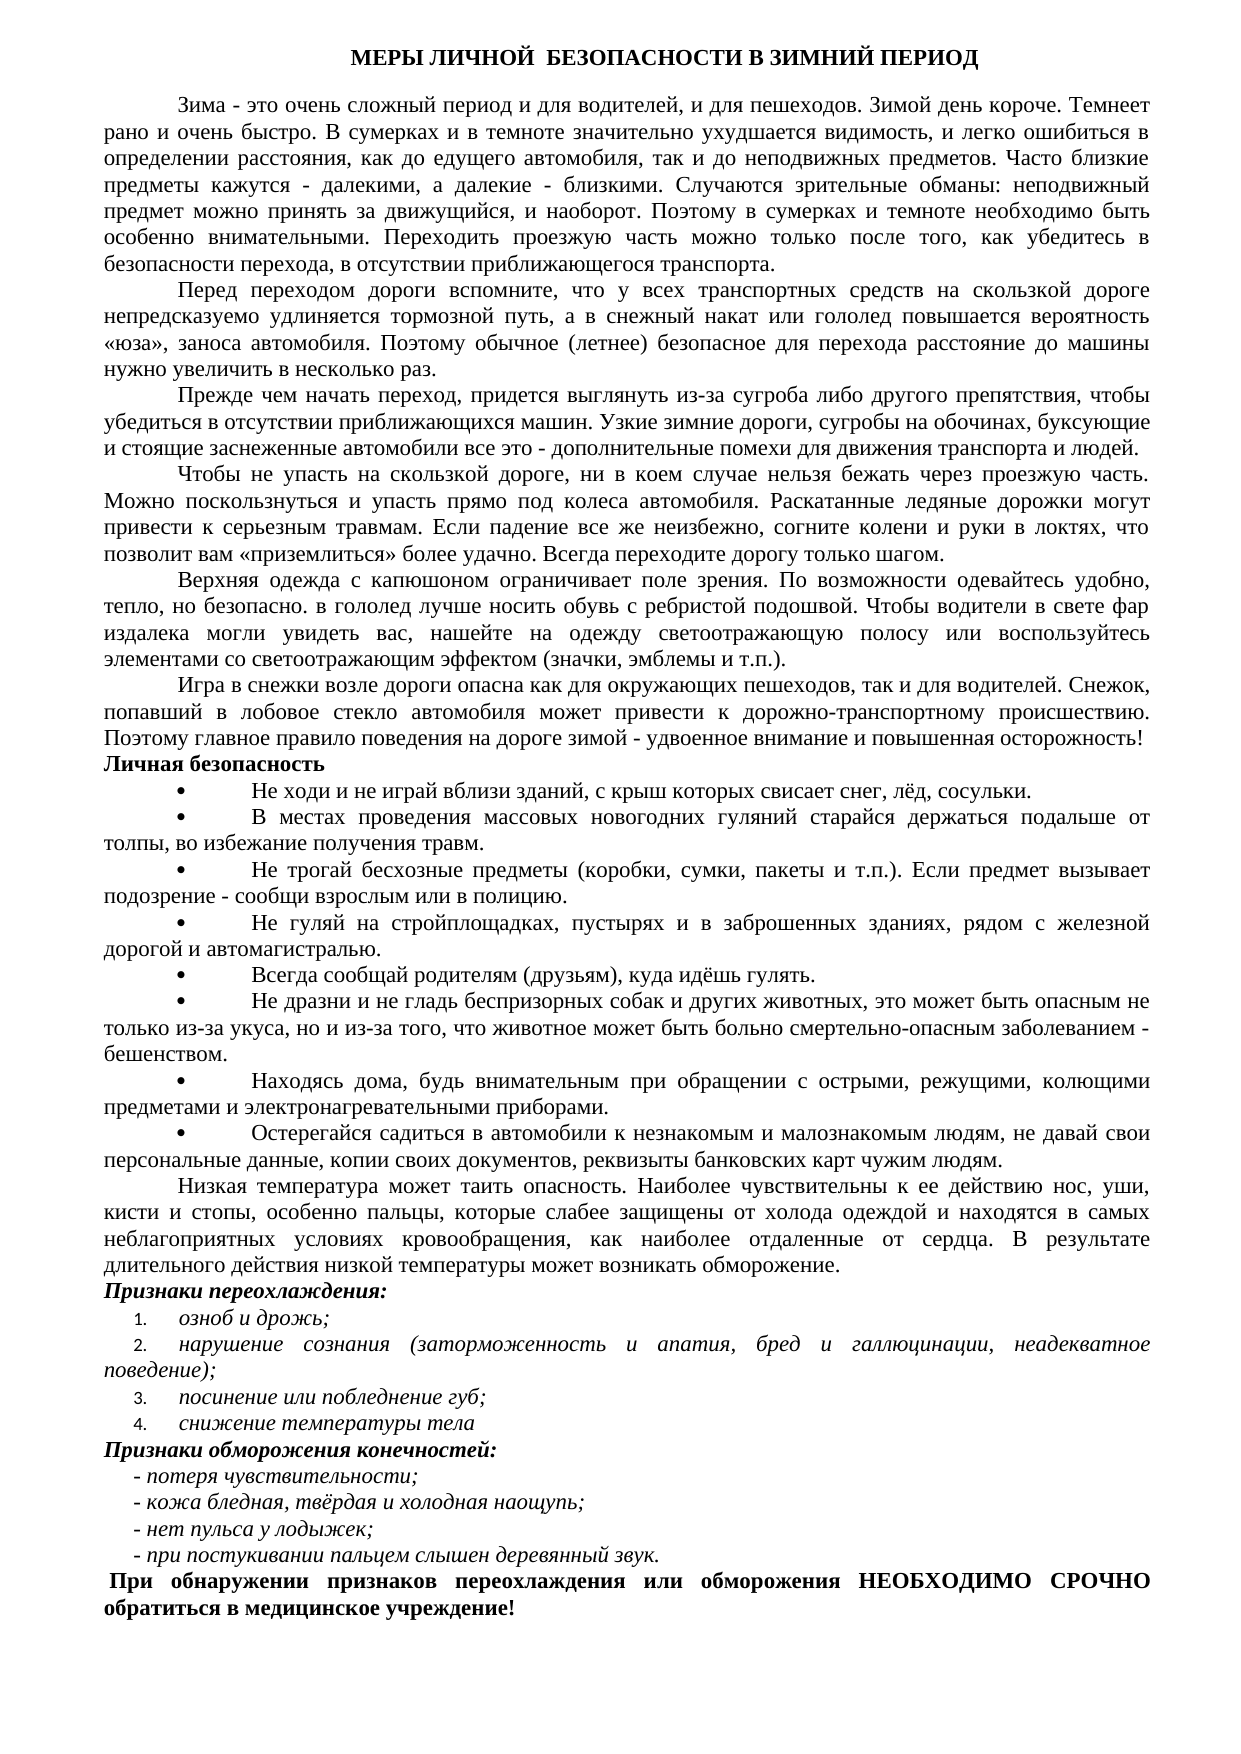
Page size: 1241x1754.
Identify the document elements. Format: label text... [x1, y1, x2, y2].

list нарушение сознания (заторможенность и апатия, бред и галлюцинации, неадекватное поведение); [103, 1330, 1152, 1383]
text - кожа бледная, твёрдая и холодная наощупь; [103, 1488, 1152, 1515]
text Верхняя одежда с капюшоном ограничивает поле зрения. По возможности одевайтесь удобно, тепло, но безопасно. в гололед лучше носить обувь с ребристой подошвой. Чтобы водители в свете фар издалека могли увидеть вас, нашейте на одежду светоотражающую полосу или воспользуйтесь элементами со светоотражающим эффектом (значки, эмблемы и т.п.). [103, 566, 1152, 671]
list Всегда сообщай родителям (друзьям), куда идёшь гулять. [103, 961, 1152, 988]
text Личная безопасность [103, 750, 1152, 777]
list озноб и дрожь; [103, 1304, 1152, 1330]
text Перед переходом дороги вспомните, что у всех транспортных средств на скользкой дороге непредсказуемо удлиняется тормозной путь, а в снежный накат или гололед повышается вероятность «юза», заноса автомобиля. Поэтому обычное (летнее) безопасное для перехода расстояние до машины нужно увеличить в несколько раз. [103, 276, 1152, 381]
text Признаки переохлаждения: [103, 1277, 1152, 1304]
text Чтобы не упасть на скользкой дороге, ни в коем случае нельзя бежать через проезжую часть. Можно поскользнуться и упасть прямо под колеса автомобиля. Раскатанные ледяные дорожки могут привести к серьезным травмам. Если падение все же неизбежно, согните колени и руки в локтях, что позволит вам «приземлиться» более удачно. Всегда переходите дорогу только шагом. [103, 461, 1152, 566]
text - нет пульса у лодыжек; [103, 1515, 1152, 1541]
list Не трогай бесхозные предметы (коробки, сумки, пакеты и т.п.). Если предмет вызывает подозрение - сообщи взрослым или в полицию. [103, 856, 1152, 908]
list Остерегайся садиться в автомобили к незнакомым и малознакомым людям, не давай свои персональные данные, копии своих документов, реквизыты банковских карт чужим людям. [103, 1119, 1152, 1172]
text Прежде чем начать переход, придется выглянуть из-за сугроба либо другого препятствия, чтобы убедиться в отсутствии приближающихся машин. Узкие зимние дороги, сугробы на обочинах, буксующие и стоящие заснеженные автомобили все это - дополнительные помехи для движения транспорта и людей. [103, 381, 1152, 461]
text При обнаружении признаков переохлаждения или обморожения НЕОБХОДИМО СРОЧНО обратиться в медицинское учреждение! [103, 1567, 1152, 1620]
text Игра в снежки возле дороги опасна как для окружающих пешеходов, так и для водителей. Снежок, попавший в лобовое стекло автомобиля может привести к дорожно-транспортному происшествию. Поэтому главное правило поведения на дороге зимой - удвоенное внимание и повышенная осторожность! [103, 671, 1152, 750]
list снижение температуры тела [103, 1409, 1152, 1436]
text Зима - это очень сложный период и для водителей, и для пешеходов. Зимой день короче. Темнеет рано и очень быстро. В сумерках и в темноте значительно ухудшается видимость, и легко ошибиться в определении расстояния, как до едущего автомобиля, так и до неподвижных предметов. Часто близкие предметы кажутся - далекими, а далекие - близкими. Случаются зрительные обманы: неподвижный предмет можно принять за движущийся, и наоборот. Поэтому в сумерках и темноте необходимо быть особенно внимательными. Переходить проезжую часть можно только после того, как убедитесь в безопасности перехода, в отсутствии приближающегося транспорта. [103, 92, 1152, 276]
list В местах проведения массовых новогодних гуляний старайся держаться подальше от толпы, во избежание получения травм. [103, 803, 1152, 856]
list Находясь дома, будь внимательным при обращении с острыми, режущими, колющими предметами и электронагревательными приборами. [103, 1067, 1152, 1119]
text Низкая температура может таить опасность. Наиболее чувствительны к ее действию нос, уши, кисти и стопы, особенно пальцы, которые слабее защищены от холода одеждой и находятся в самых неблагоприятных условиях кровообращения, как наиболее отдаленные от сердца. В результате длительного действия низкой температуры может возникать обморожение. [103, 1172, 1152, 1277]
list посинение или побледнение губ; [103, 1383, 1152, 1409]
list Не ходи и не играй вблизи зданий, с крыш которых свисает снег, лёд, сосульки. [103, 777, 1152, 803]
list Не дразни и не гладь беспризорных собак и других животных, это может быть опасным не только из-за укуса, но и из-за того, что животное может быть больно смертельно-опасным заболеванием - бешенством. [103, 988, 1152, 1067]
list Не гуляй на стройплощадках, пустырях и в заброшенных зданиях, рядом с железной дорогой и автомагистралью. [103, 908, 1152, 961]
text Признаки обморожения конечностей: [103, 1436, 1152, 1462]
text - потеря чувствительности; [103, 1462, 1152, 1488]
text - при постукивании пальцем слышен деревянный звук. [103, 1541, 1152, 1567]
text МЕРЫ ЛИЧНОЙ БЕЗОПАСНОСТИ В ЗИМНИЙ ПЕРИОД [103, 44, 1152, 71]
